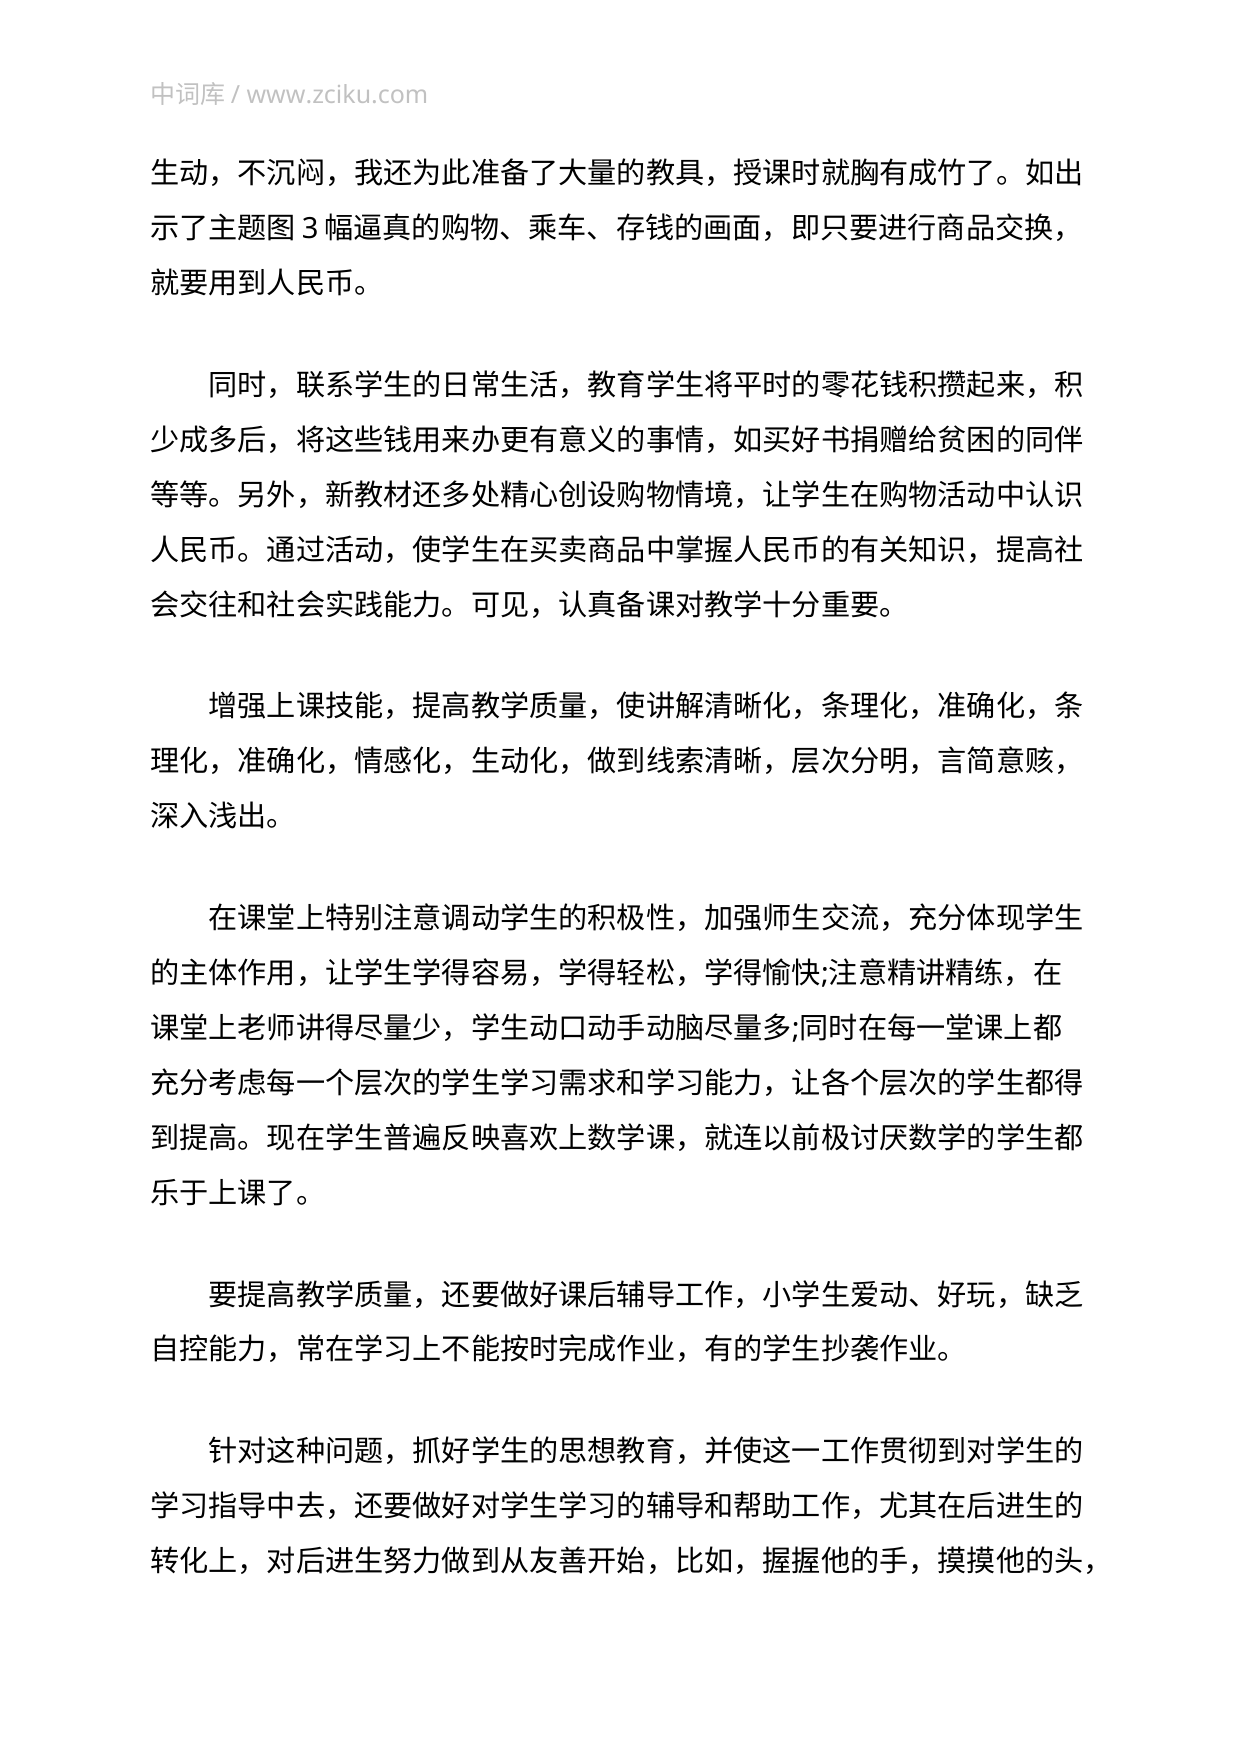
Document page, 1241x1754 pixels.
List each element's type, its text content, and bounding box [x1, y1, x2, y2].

text 要提高教学质量，还要做好课后辅导工作，小学生爱动、好玩，缺乏自控能力，常在学习上不能按时完成作业，有的学生抄袭作业。 [150, 1271, 1090, 1368]
text 在课堂上特别注意调动学生的积极性，加强师生交流，充分体现学生的主体作用，让学生学得容易，学得轻松，学得愉快;注意精讲精练，在课堂上老师讲得尽量少，学生动口动手动脑尽量多;同时在每一堂课上都充分考虑每一个层次的学生学习需求和学习能力，让各个层次的学生都得到提高。现在学生普遍反映喜欢上数学课，就连以前极讨厌数学的学生都乐于上课了。 [150, 894, 1090, 1212]
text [150, 150, 1090, 302]
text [150, 1428, 1090, 1580]
text 增强上课技能，提高教学质量，使讲解清晰化，条理化，准确化，条理化，准确化，情感化，生动化，做到线索清晰，层次分明，言简意赅，深入浅出。 [150, 683, 1090, 835]
text 同时，联系学生的日常生活，教育学生将平时的零花钱积攒起来，积少成多后，将这些钱用来办更有意义的事情，如买好书捐赠给贫困的同伴等等。另外，新教材还多处精心创设购物情境，让学生在购物活动中认识人民币。通过活动，使学生在买卖商品中掌握人民币的有关知识，提高社会交往和社会实践能力。可见，认真备课对教学十分重要。 [150, 362, 1090, 623]
